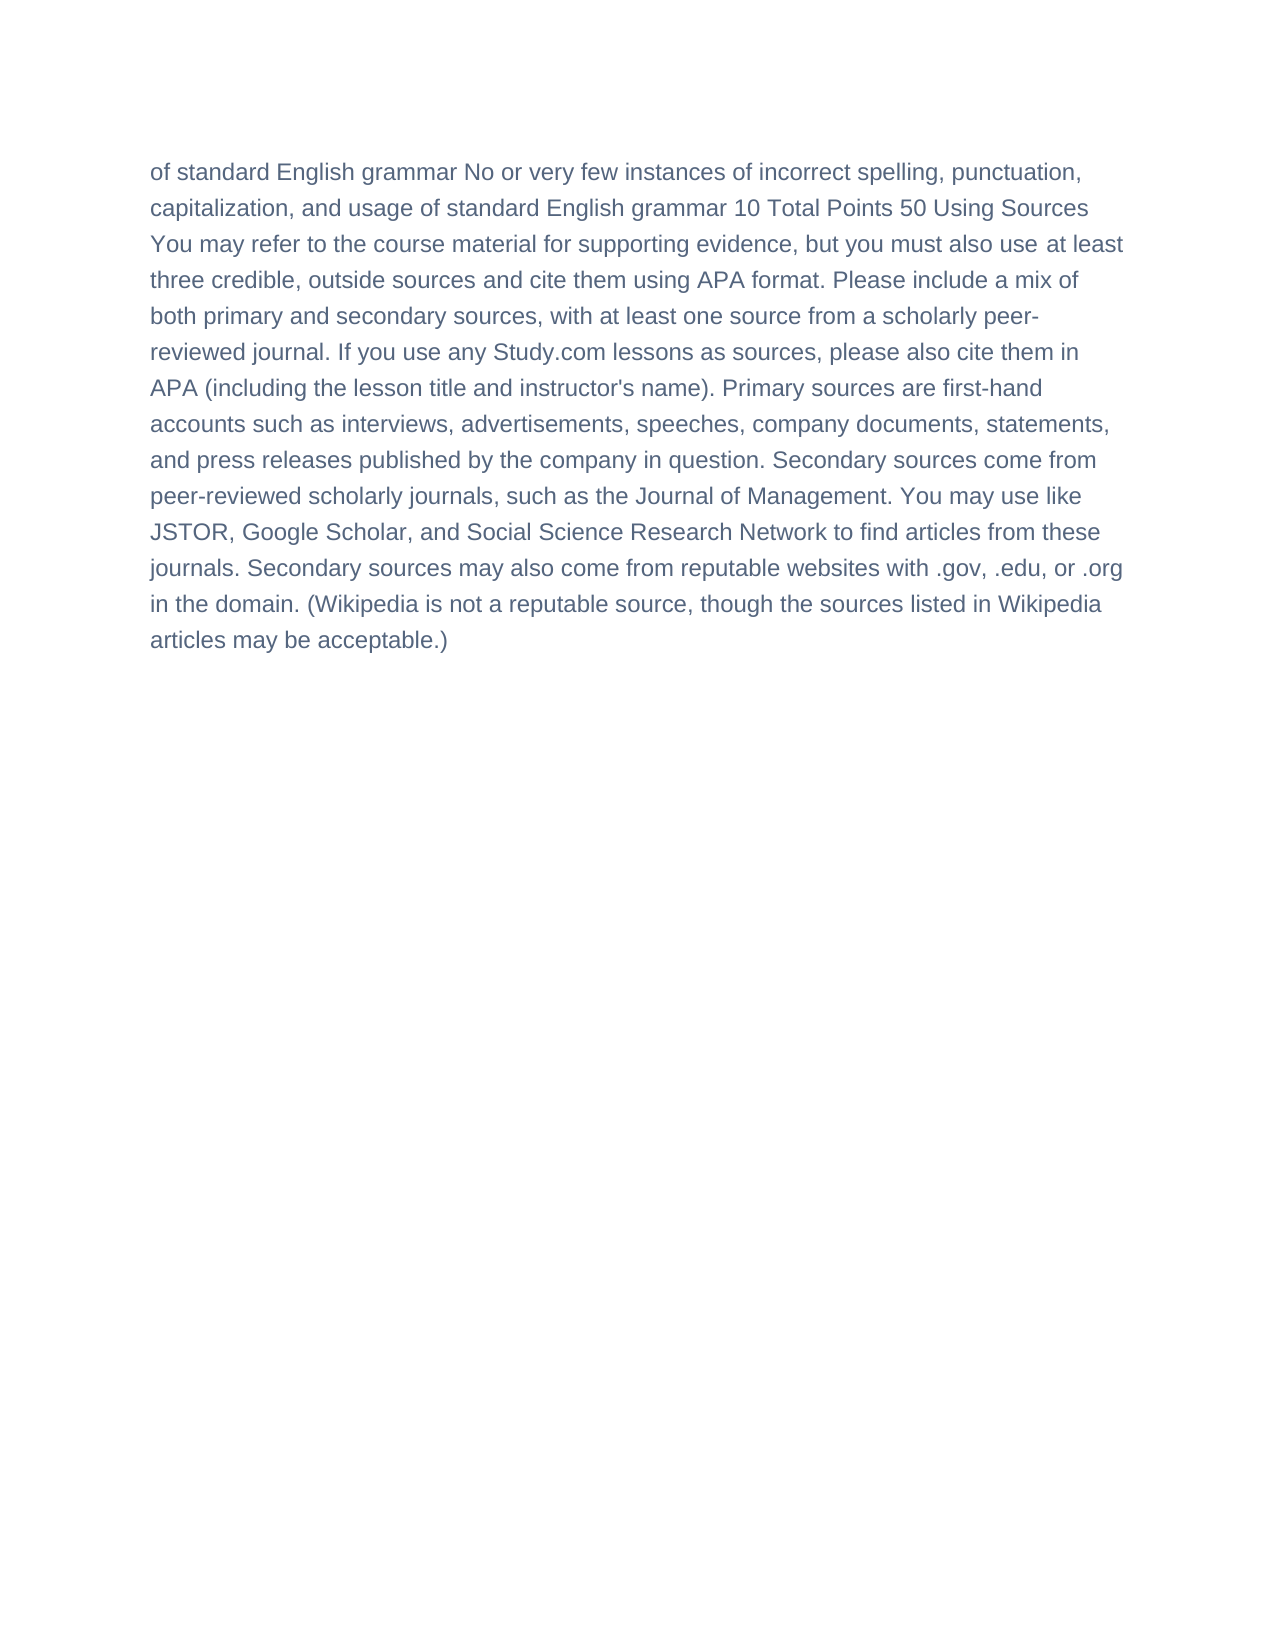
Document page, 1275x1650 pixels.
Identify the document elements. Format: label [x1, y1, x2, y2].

text [150, 150, 1125, 653]
